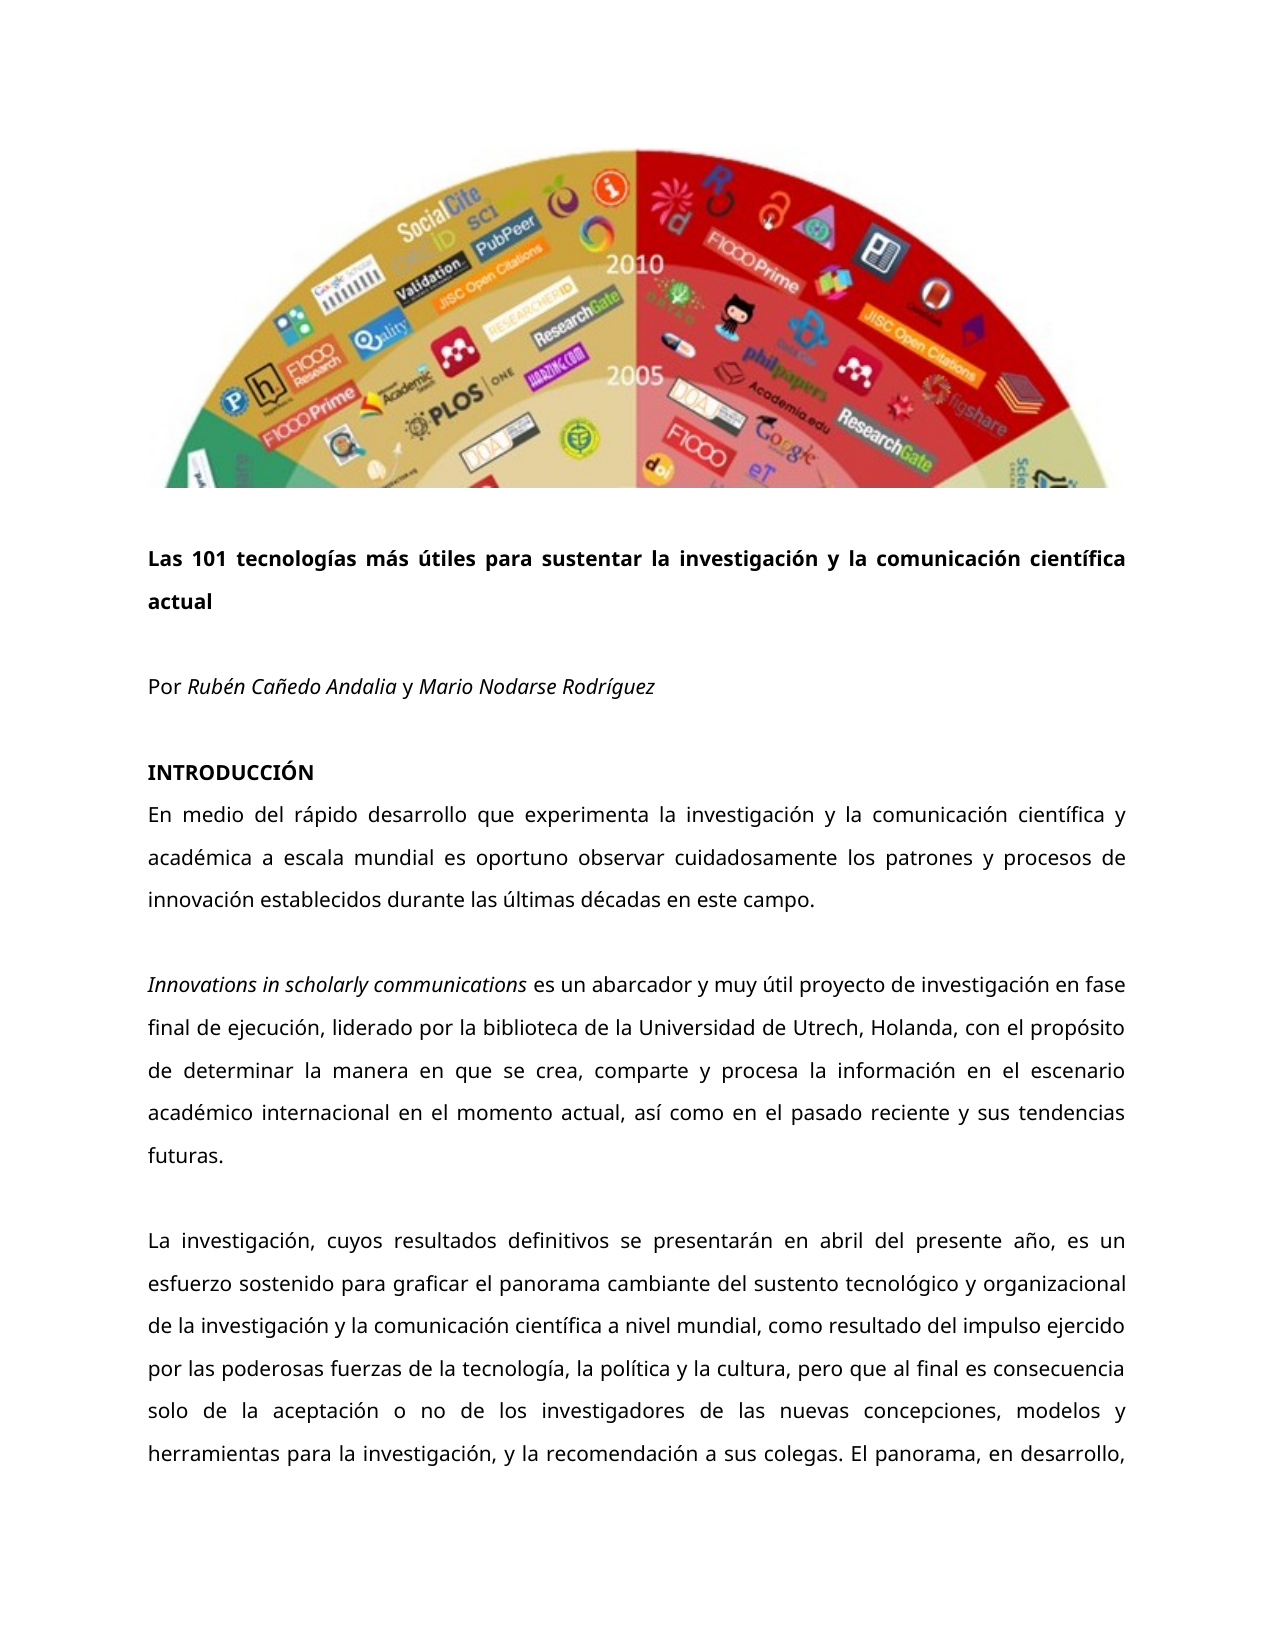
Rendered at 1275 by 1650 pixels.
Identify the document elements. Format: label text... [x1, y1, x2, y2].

text En medio del rápido desarrollo que experimenta la investigación y la comunicación científica y académica a escala mundial es oportuno observar cuidadosamente los patrones y procesos de innovación establecidos durante las últimas décadas en este campo. [148, 800, 1127, 914]
picture [147, 147, 1128, 488]
text INTRODUCCIÓN [148, 758, 1127, 786]
text Por Rubén Cañedo Andalia y Mario Nodarse Rodríguez [148, 672, 1127, 701]
text Innovations in scholarly communications es un abarcador y muy útil proyecto de investigación en fase final de ejecución, liderado por la biblioteca de la Universidad de Utrech, Holanda, con el propósito de determinar la manera en que se crea, comparte y procesa la información en el escenario académico internacional en el momento actual, así como en el pasado reciente y sus tendencias futuras. [148, 971, 1127, 1169]
text Las 101 tecnologías más útiles para sustentar la investigación y la comunicación científica actual [148, 544, 1127, 616]
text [148, 1226, 1127, 1468]
